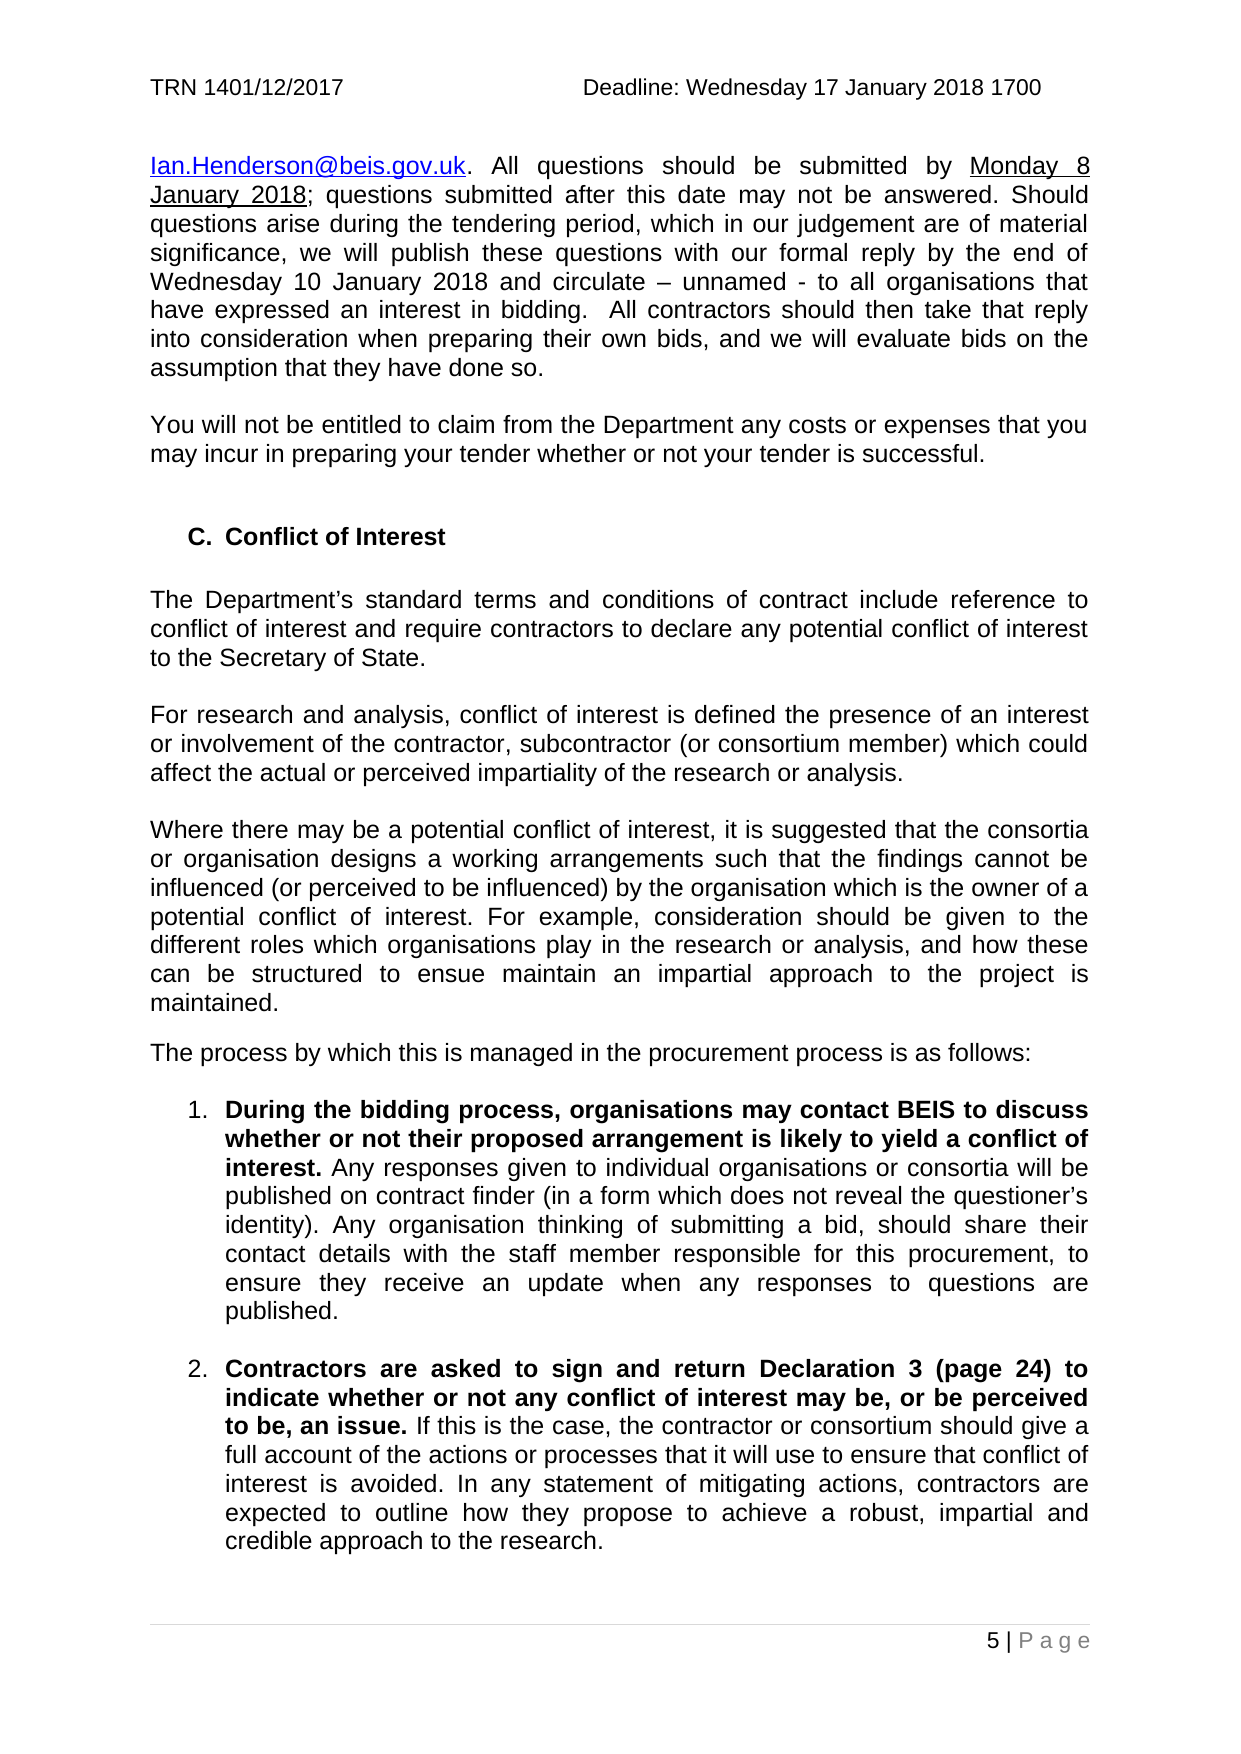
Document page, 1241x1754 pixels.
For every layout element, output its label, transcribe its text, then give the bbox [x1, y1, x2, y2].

list Where there may be a potential conflict of interest, it is suggested that the consortia or organisation designs a working arrangements such that the findings cannot be influenced (or perceived to be influenced) by the organisation which is the owner of a potential conflict of interest. For example, consideration should be given to the different roles which organisations play in the research or analysis, and how these can be structured to ensue maintain an impartial approach to the project is maintained. [150, 816, 1090, 1017]
subtitle Conflict of Interest [187, 522, 1090, 551]
list For research and analysis, conflict of interest is defined the presence of an interest or involvement of the contractor, subcontractor (or consortium member) which could affect the actual or perceived impartiality of the research or analysis. [150, 701, 1090, 787]
text The Department’s standard terms and conditions of contract include reference to conflict of interest and require contractors to declare any potential conflict of interest to the Secretary of State. [150, 586, 1090, 672]
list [150, 150, 1090, 382]
list Contractors are asked to sign and return Declaration 3 (page 24) to indicate whether or not any conflict of interest may be, or be perceived to be, an issue. If this is the case, the contractor or consortium should give a full account of the actions or processes that it will use to ensure that conflict of interest is avoided. In any statement of mitigating actions, contractors are expected to outline how they propose to achieve a robust, impartial and credible approach to the research. [187, 1354, 1090, 1555]
list During the bidding process, organisations may contact BEIS to discuss whether or not their proposed arrangement is likely to yield a conflict of interest. Any responses given to individual organisations or consortia will be published on contract finder (in a form which does not reveal the questioner’s identity). Any organisation thinking of submitting a bid, should share their contact details with the staff member responsible for this procurement, to ensure they receive an update when any responses to questions are published. [187, 1095, 1090, 1325]
text The process by which this is managed in the procurement process is as follows: [150, 1038, 1090, 1066]
list You will not be entitled to claim from the Department any costs or expenses that you may incur in preparing your tender whether or not your tender is successful. [150, 411, 1090, 468]
